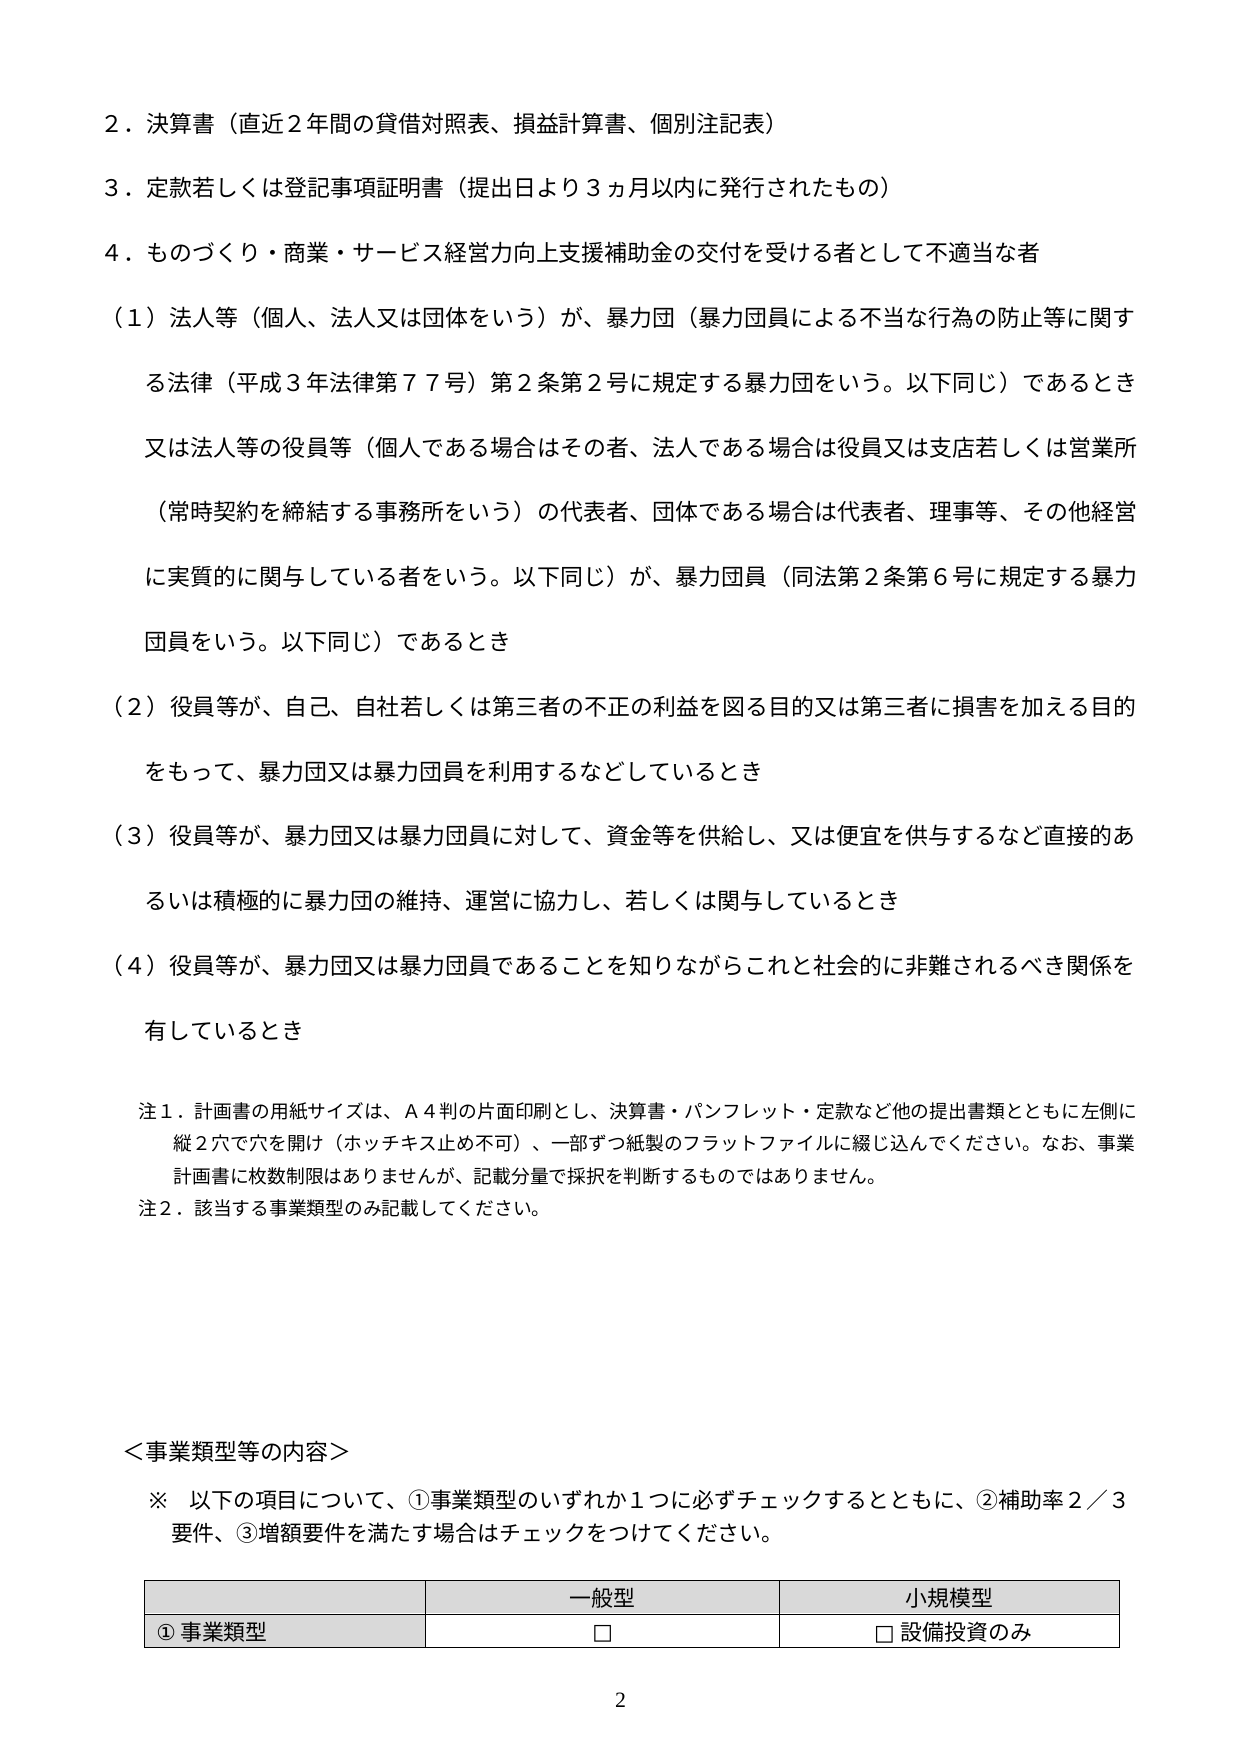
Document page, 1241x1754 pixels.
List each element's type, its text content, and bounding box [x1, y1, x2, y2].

table_header 一般型 [426, 1581, 779, 1613]
text （３）役員等が、暴力団又は暴力団員に対して、資金等を供給し、又は便宜を供与するなど直接的あるいは積極的に暴力団の維持、運営に協力し、若しくは関与しているとき [100, 802, 1140, 932]
text ３．定款若しくは登記事項証明書（提出日より３ヵ月以内に発行されたもの） [100, 154, 1140, 219]
text （１）法人等（個人、法人又は団体をいう）が、暴力団（暴力団員による不当な行為の防止等に関する法律（平成３年法律第７７号）第２条第２号に規定する暴力団をいう。以下同じ）であるとき又は法人等の役員等（個人である場合はその者、法人である場合は役員又は支店若しくは営業所（常時契約を締結する事務所をいう）の代表者、団体である場合は代表者、理事等、その他経営に実質的に関与している者をいう。以下同じ）が、暴力団員（同法第２条第６号に規定する暴力団員をいう。以下同じ）であるとき [100, 284, 1140, 673]
table_header 小規模型 [780, 1581, 1119, 1613]
text ＜事業類型等の内容＞ [122, 1418, 1140, 1483]
table_header [145, 1581, 425, 1613]
text （４）役員等が、暴力団又は暴力団員であることを知りながらこれと社会的に非難されるべき関係を有しているとき [100, 932, 1140, 1062]
text ※ 以下の項目について、①事業類型のいずれか１つに必ずチェックするとともに、②補助率２／３要件、③増額要件を満たす場合はチェックをつけてください。 [149, 1483, 1134, 1548]
text 注２．該当する事業類型のみ記載してください。 [100, 1191, 1140, 1224]
text ２．決算書（直近２年間の貸借対照表、損益計算書、個別注記表） [100, 90, 1140, 154]
table_cell □ [426, 1615, 779, 1647]
table_cell □ 設備投資のみ □ 試作開発等 [780, 1615, 1119, 1647]
text ４．ものづくり・商業・サービス経営力向上支援補助金の交付を受ける者として不適当な者 [100, 219, 1140, 284]
text 注１．計画書の用紙サイズは、Ａ４判の片面印刷とし、決算書・パンフレット・定款など他の提出書類とともに左側に縦２穴で穴を開け（ホッチキス止め不可）、一部ずつ紙製のフラットファイルに綴じ込んでください。なお、事業計画書に枚数制限はありませんが、記載分量で採択を判断するものではありません。 [100, 1094, 1140, 1191]
table_cell ①事業類型 ＜いずれか１つに☑＞ [145, 1615, 425, 1647]
text （２）役員等が、自己、自社若しくは第三者の不正の利益を図る目的又は第三者に損害を加える目的をもって、暴力団又は暴力団員を利用するなどしているとき [100, 673, 1140, 802]
